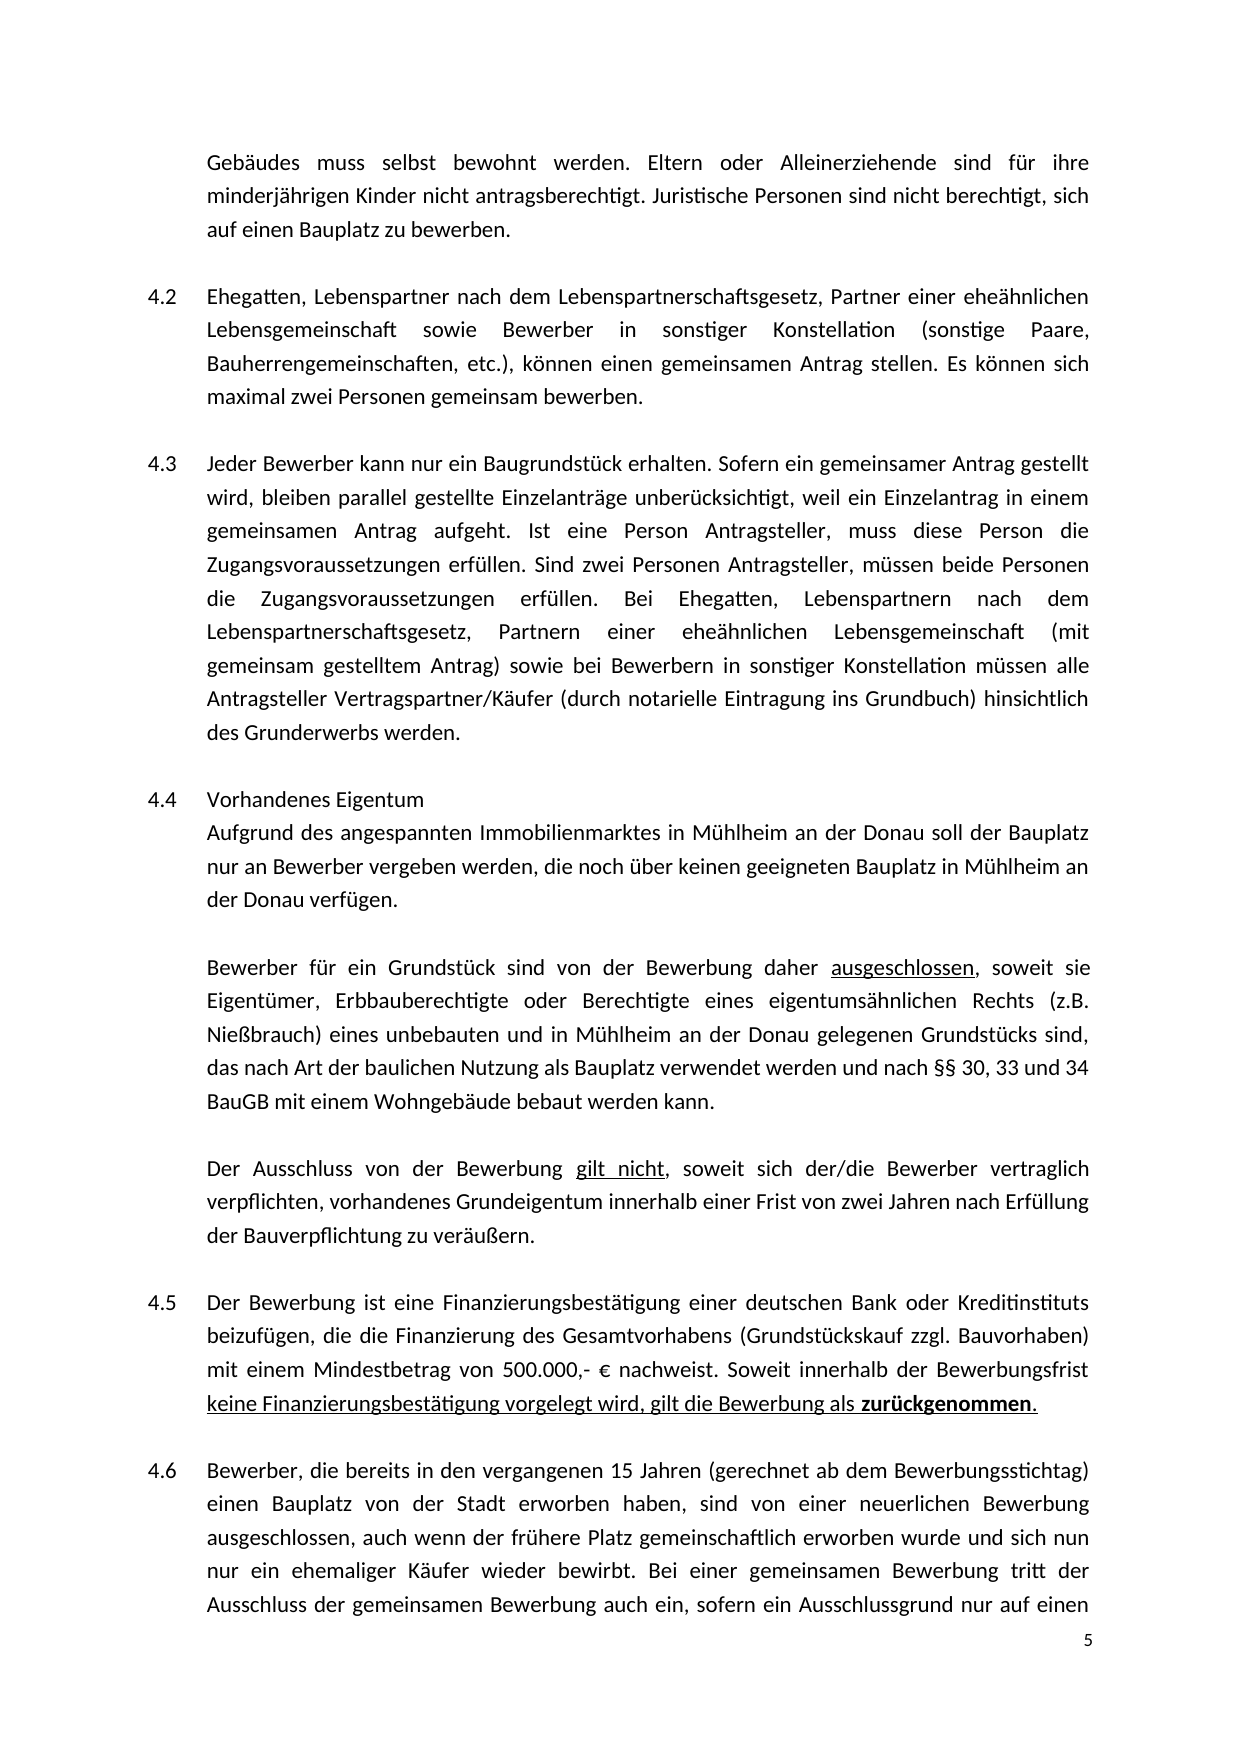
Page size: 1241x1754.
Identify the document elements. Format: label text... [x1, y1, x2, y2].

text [148, 1456, 1091, 1618]
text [148, 148, 1091, 243]
text Aufgrund des angespannten Immobilienmarktes in Mühlheim an der Donau soll der Bauplatz nur an Bewerber vergeben werden, die noch über keinen geeigneten Bauplatz in Mühlheim an der Donau verfügen. [207, 818, 1091, 913]
text Der Ausschluss von der Bewerbung gilt nicht, soweit sich der/die Bewerber vertraglich verpflichten, vorhandenes Grundeigentum innerhalb einer Frist von zwei Jahren nach Erfüllung der Bauverpflichtung zu veräußern. [207, 1154, 1091, 1249]
text 4.2 Ehegatten, Lebenspartner nach dem Lebenspartnerschaftsgesetz, Partner einer eheähnlichen Lebensgemeinschaft sowie Bewerber in sonstiger Konstellation (sonstige Paare, Bauherrengemeinschaften, etc.), können einen gemeinsamen Antrag stellen. Es können sich maximal zwei Personen gemeinsam bewerben. [148, 282, 1091, 410]
text 4.5 Der Bewerbung ist eine Finanzierungsbestätigung einer deutschen Bank oder Kreditinstituts beizufügen, die die Finanzierung des Gesamtvorhabens (Grundstückskauf zzgl. Bauvorhaben) mit einem Mindestbetrag von 500.000,- € nachweist. Soweit innerhalb der Bewerbungsfrist keine Finanzierungsbestätigung vorgelegt wird, gilt die Bewerbung als zurückgenommen. [148, 1288, 1091, 1417]
text Bewerber für ein Grundstück sind von der Bewerbung daher ausgeschlossen, soweit sie Eigentümer, Erbbauberechtigte oder Berechtigte eines eigentumsähnlichen Rechts (z.B. Nießbrauch) eines unbebauten und in Mühlheim an der Donau gelegenen Grundstücks sind, das nach Art der baulichen Nutzung als Bauplatz verwendet werden und nach §§ 30, 33 und 34 BauGB mit einem Wohngebäude bebaut werden kann. [207, 953, 1091, 1115]
text 4.4 Vorhandenes Eigentum [148, 785, 1091, 813]
text 4.3 Jeder Bewerber kann nur ein Baugrundstück erhalten. Sofern ein gemeinsamer Antrag gestellt wird, bleiben parallel gestellte Einzelanträge unberücksichtigt, weil ein Einzelantrag in einem gemeinsamen Antrag aufgeht. Ist eine Person Antragsteller, muss diese Person die Zugangsvoraussetzungen erfüllen. Sind zwei Personen Antragsteller, müssen beide Personen die Zugangsvoraussetzungen erfüllen. Bei Ehegatten, Lebenspartnern nach dem Lebenspartnerschaftsgesetz, Partnern einer eheähnlichen Lebensgemeinschaft (mit gemeinsam gestelltem Antrag) sowie bei Bewerbern in sonstiger Konstellation müssen alle Antragsteller Vertragspartner/Käufer (durch notarielle Eintragung ins Grundbuch) hinsichtlich des Grunderwerbs werden. [148, 449, 1091, 746]
